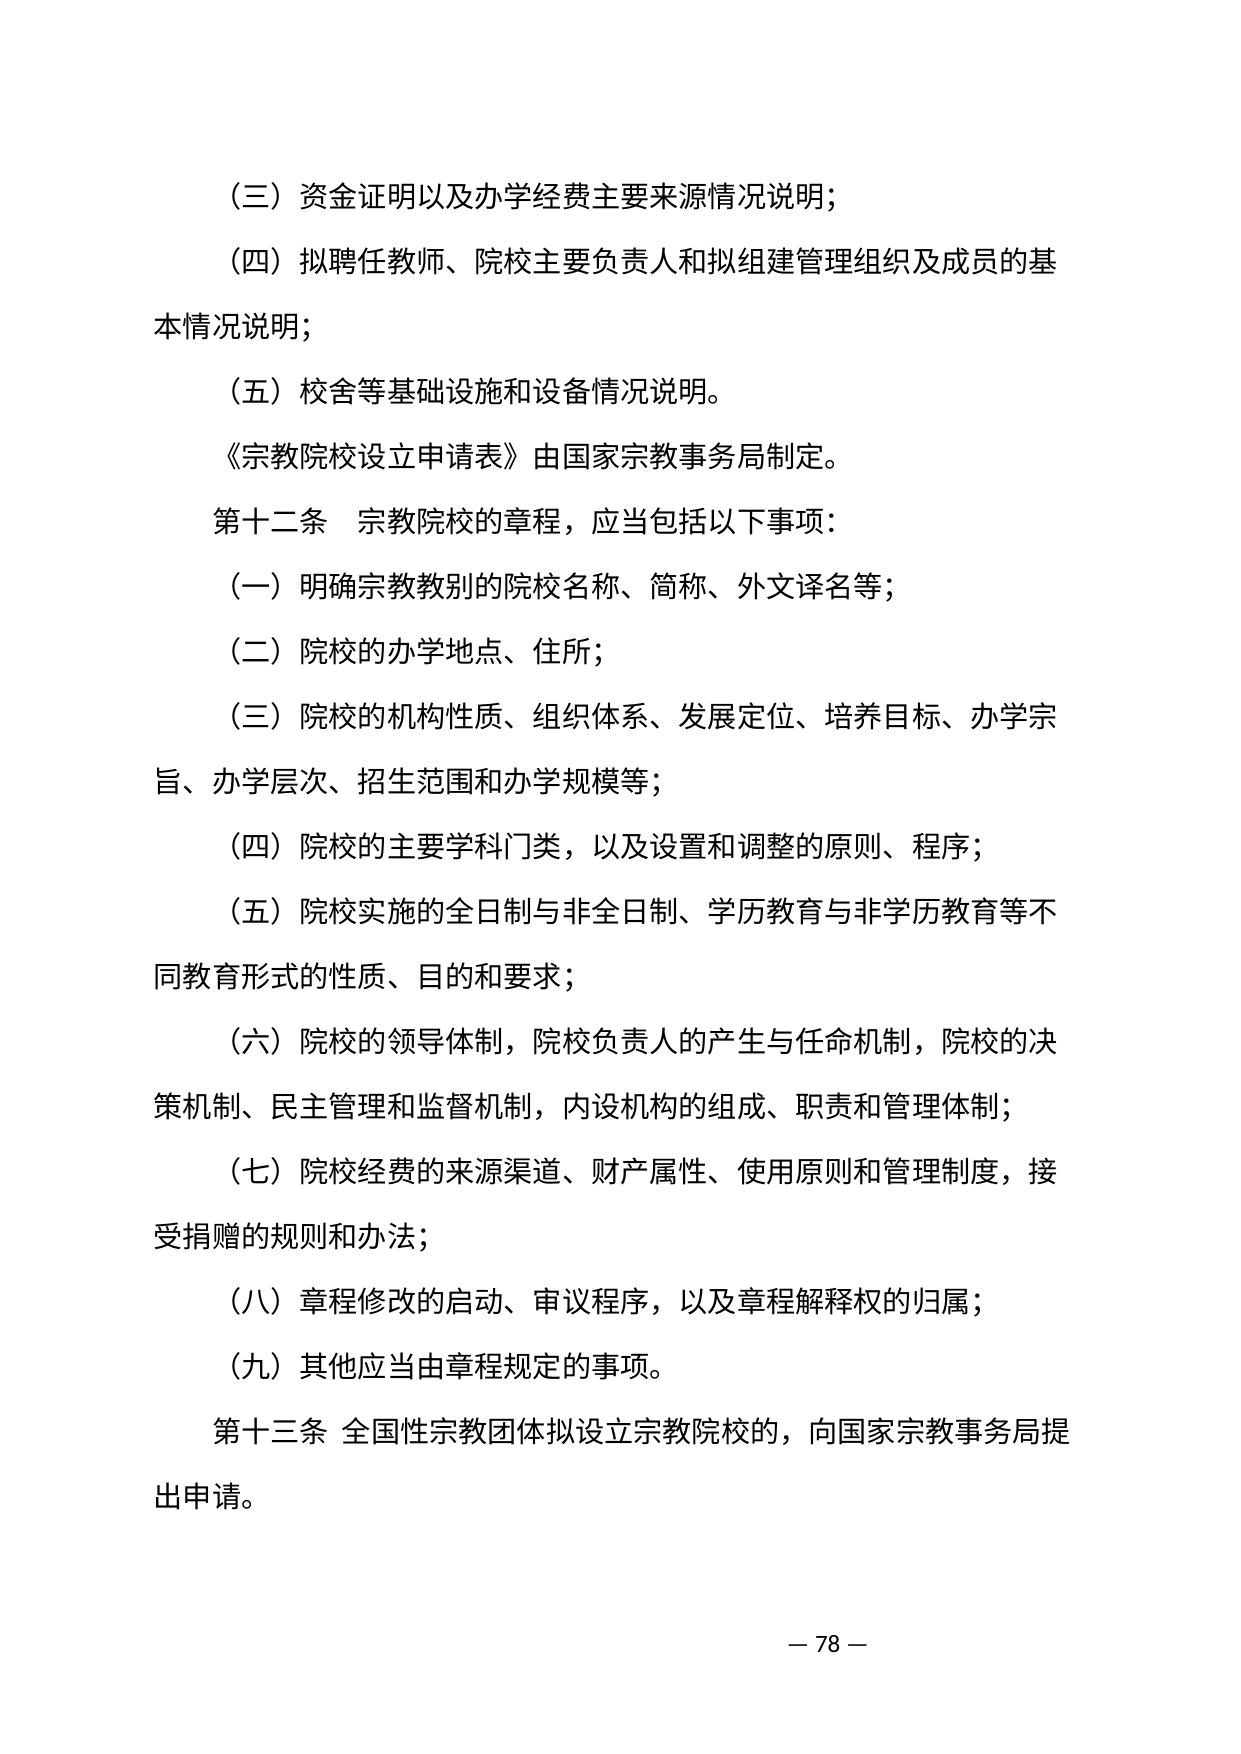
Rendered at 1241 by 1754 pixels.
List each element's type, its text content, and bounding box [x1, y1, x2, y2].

text （七）院校经费的来源渠道、财产属性、使用原则和管理制度，接受捐赠的规则和办法； [153, 1137, 1087, 1267]
text （四）院校的主要学科门类，以及设置和调整的原则、程序； [153, 812, 1087, 877]
text 第十二条 宗教院校的章程，应当包括以下事项： [153, 487, 1087, 552]
text （九）其他应当由章程规定的事项。 [153, 1332, 1087, 1397]
text 《宗教院校设立申请表》由国家宗教事务局制定。 [153, 422, 1087, 487]
text （八）章程修改的启动、审议程序，以及章程解释权的归属； [153, 1267, 1087, 1332]
text （四）拟聘任教师、院校主要负责人和拟组建管理组织及成员的基本情况说明； [153, 227, 1087, 357]
text （一）明确宗教教别的院校名称、简称、外文译名等； [153, 552, 1087, 617]
text 第十三条 全国性宗教团体拟设立宗教院校的，向国家宗教事务局提出申请。 [153, 1397, 1087, 1527]
text （三）院校的机构性质、组织体系、发展定位、培养目标、办学宗旨、办学层次、招生范围和办学规模等； [153, 682, 1087, 812]
text （五）校舍等基础设施和设备情况说明。 [153, 357, 1087, 422]
text （三）资金证明以及办学经费主要来源情况说明； [153, 162, 1087, 227]
text （二）院校的办学地点、住所； [153, 617, 1087, 682]
text （五）院校实施的全日制与非全日制、学历教育与非学历教育等不同教育形式的性质、目的和要求； [153, 877, 1087, 1007]
text （六）院校的领导体制，院校负责人的产生与任命机制，院校的决策机制、民主管理和监督机制，内设机构的组成、职责和管理体制； [153, 1007, 1087, 1137]
